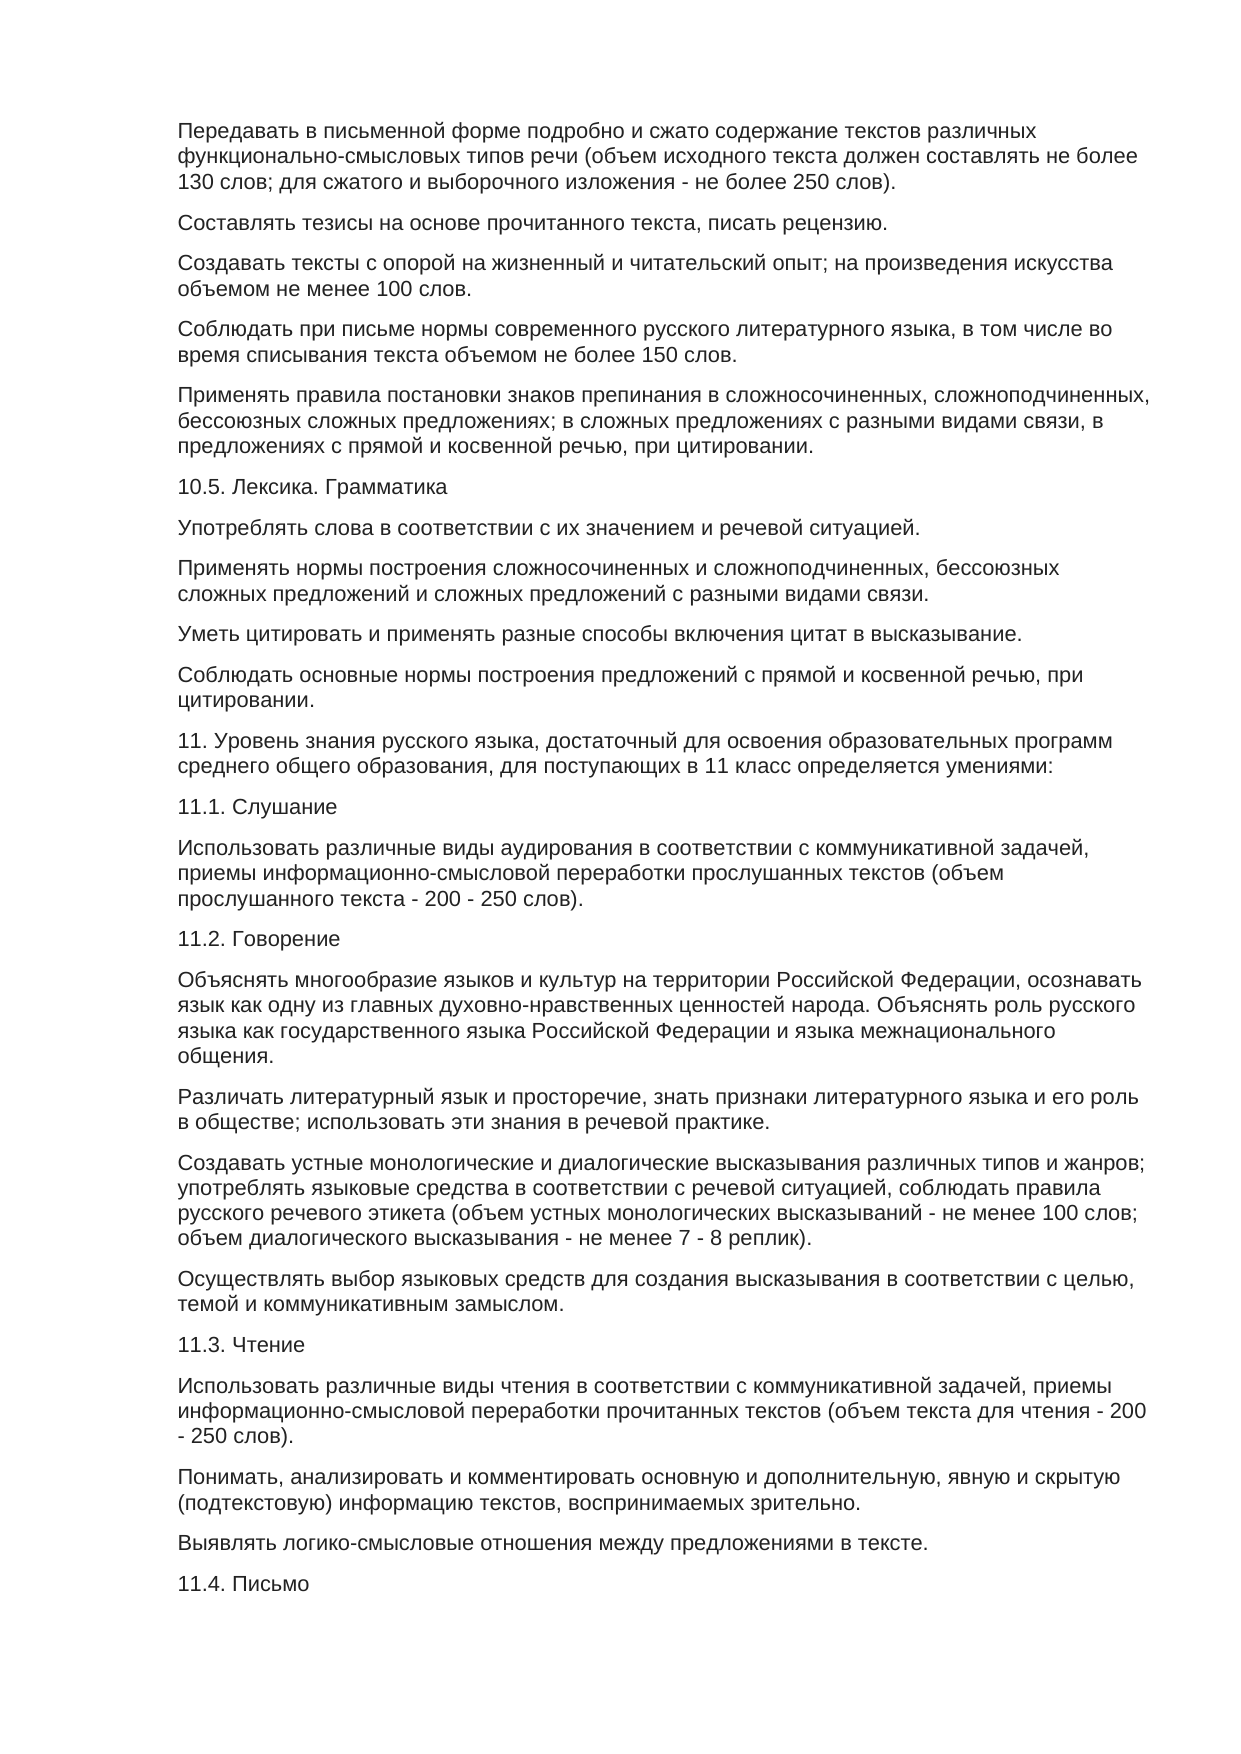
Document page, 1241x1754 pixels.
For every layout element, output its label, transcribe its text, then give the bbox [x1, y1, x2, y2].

text Передавать в письменной форме подробно и сжато содержание текстов различных функционально-смысловых типов речи (объем исходного текста должен составлять не более 130 слов; для сжатого и выборочного изложения - не более 250 слов). [177, 118, 1152, 194]
text Составлять тезисы на основе прочитанного текста, писать рецензию. [177, 209, 1152, 234]
text Соблюдать при письме нормы современного русского литературного языка, в том числе во время списывания текста объемом не более 150 слов. [177, 316, 1152, 367]
text Применять правила постановки знаков препинания в сложносочиненных, сложноподчиненных, бессоюзных сложных предложениях; в сложных предложениях с разными видами связи, в предложениях с прямой и косвенной речью, при цитировании. [177, 382, 1152, 458]
text Использовать различные виды аудирования в соответствии с коммуникативной задачей, приемы информационно-смысловой переработки прослушанных текстов (объем прослушанного текста - 200 - 250 слов). [177, 835, 1152, 911]
text Использовать различные виды чтения в соответствии с коммуникативной задачей, приемы информационно-смысловой переработки прочитанных текстов (объем текста для чтения - 200 - 250 слов). [177, 1373, 1152, 1448]
text 11.3. Чтение [177, 1332, 1152, 1357]
text 11. Уровень знания русского языка, достаточный для освоения образовательных программ среднего общего образования, для поступающих в 11 класс определяется умениями: [177, 728, 1152, 778]
text Выявлять логико-смысловые отношения между предложениями в тексте. [177, 1530, 1152, 1555]
text 11.1. Слушание [177, 794, 1152, 819]
text Объяснять многообразие языков и культур на территории Российской Федерации, осознавать язык как одну из главных духовно-нравственных ценностей народа. Объяснять роль русского языка как государственного языка Российской Федерации и языка межнационального общения. [177, 967, 1152, 1068]
text 11.2. Говорение [177, 926, 1152, 951]
text Употреблять слова в соответствии с их значением и речевой ситуацией. [177, 514, 1152, 539]
text Создавать устные монологические и диалогические высказывания различных типов и жанров; употреблять языковые средства в соответствии с речевой ситуацией, соблюдать правила русского речевого этикета (объем устных монологических высказываний - не менее 100 слов; объем диалогического высказывания - не менее 7 - 8 реплик). [177, 1149, 1152, 1250]
text Различать литературный язык и просторечие, знать признаки литературного языка и его роль в обществе; использовать эти знания в речевой практике. [177, 1083, 1152, 1134]
text Создавать тексты с опорой на жизненный и читательский опыт; на произведения искусства объемом не менее 100 слов. [177, 250, 1152, 301]
text 11.4. Письмо [177, 1571, 1152, 1596]
text Понимать, анализировать и комментировать основную и дополнительную, явную и скрытую (подтекстовую) информацию текстов, воспринимаемых зрительно. [177, 1464, 1152, 1514]
text 10.5. Лексика. Грамматика [177, 473, 1152, 499]
text Применять нормы построения сложносочиненных и сложноподчиненных, бессоюзных сложных предложений и сложных предложений с разными видами связи. [177, 555, 1152, 606]
text Соблюдать основные нормы построения предложений с прямой и косвенной речью, при цитировании. [177, 662, 1152, 712]
text Осуществлять выбор языковых средств для создания высказывания в соответствии с целью, темой и коммуникативным замыслом. [177, 1266, 1152, 1316]
text Уметь цитировать и применять разные способы включения цитат в высказывание. [177, 621, 1152, 646]
